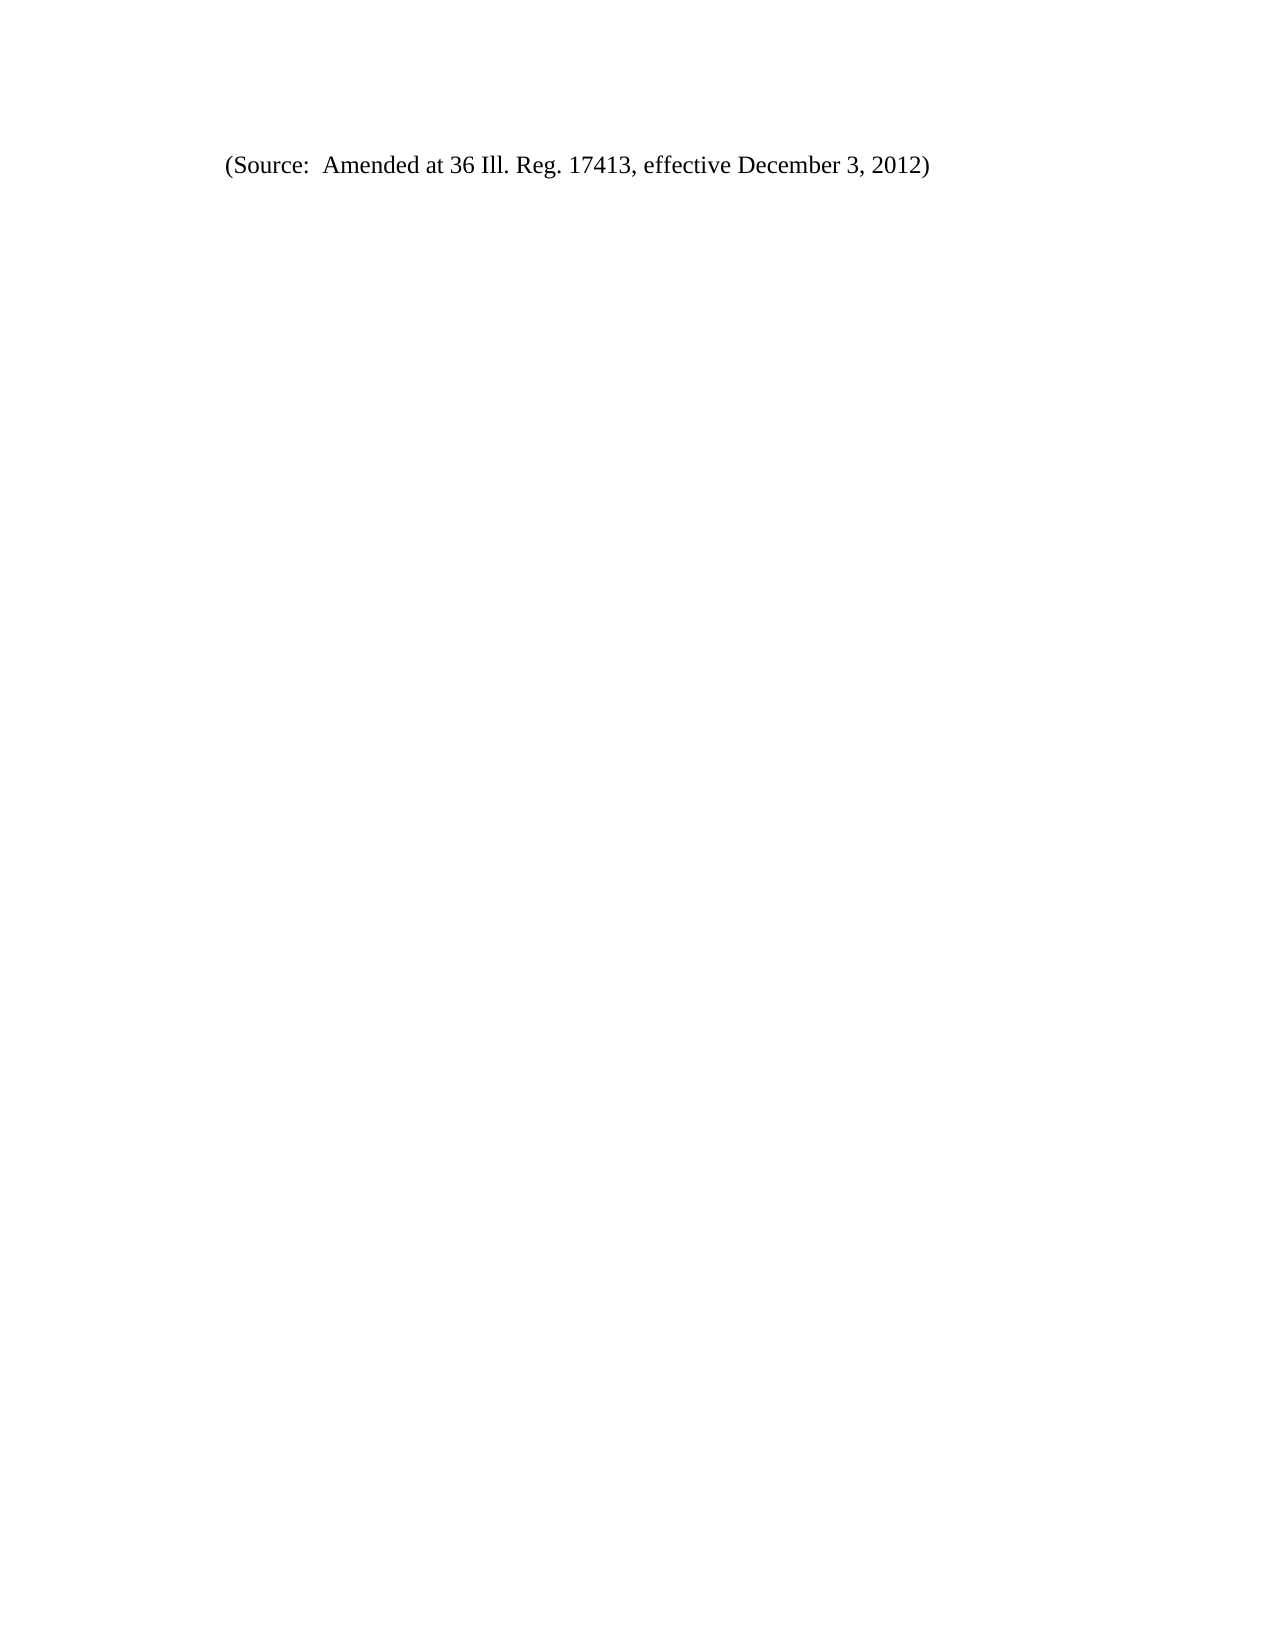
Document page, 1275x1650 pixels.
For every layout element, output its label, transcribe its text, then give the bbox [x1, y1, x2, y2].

text (Source: Amended at 36 Ill. Reg. 17413, effective December 3, 2012) [225, 150, 1125, 179]
